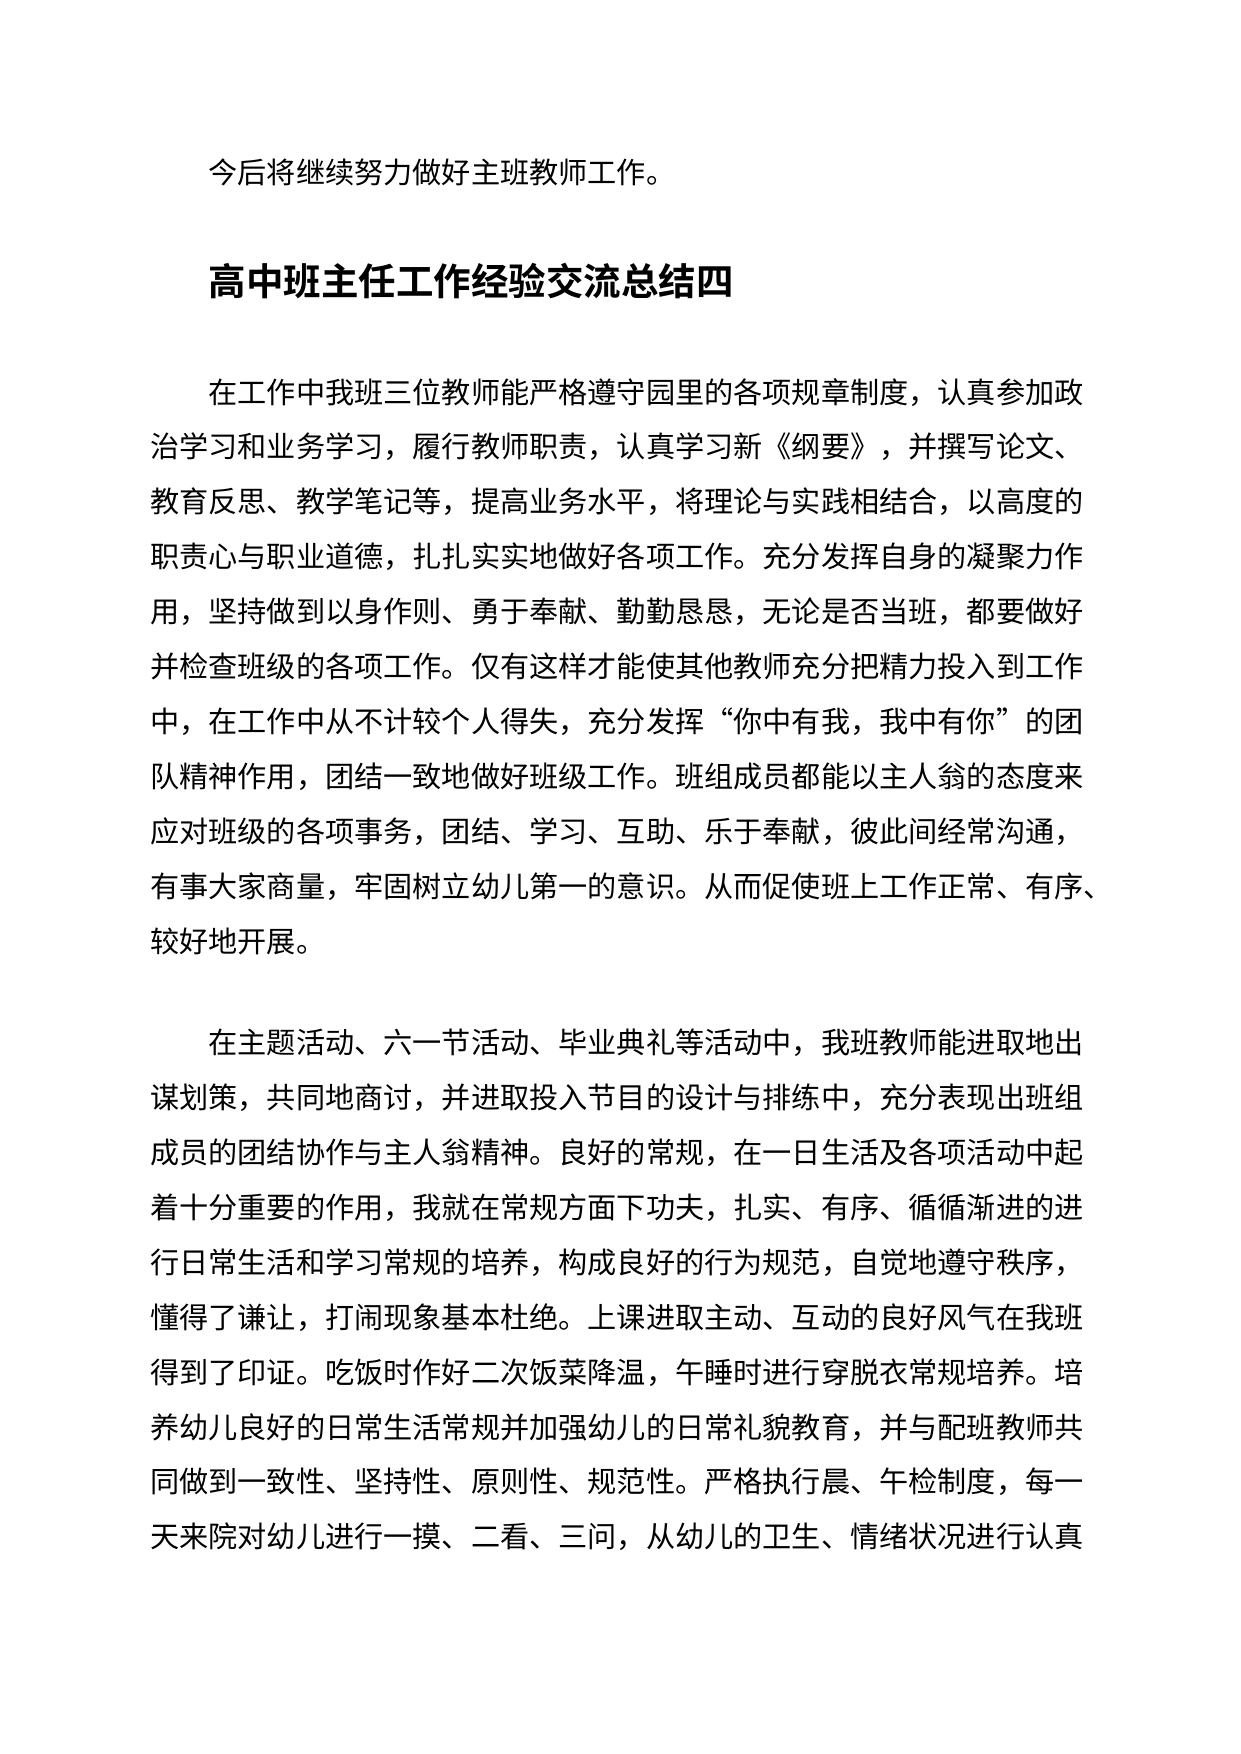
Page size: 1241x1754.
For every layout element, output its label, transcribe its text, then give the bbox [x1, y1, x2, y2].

text 今后将继续努力做好主班教师工作。 [150, 150, 1090, 192]
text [150, 1020, 1090, 1556]
text 高中班主任工作经验交流总结四 [150, 252, 1090, 306]
text 在工作中我班三位教师能严格遵守园里的各项规章制度，认真参加政治学习和业务学习，履行教师职责，认真学习新《纲要》，并撰写论文、教育反思、教学笔记等，提高业务水平，将理论与实践相结合，以高度的职责心与职业道德，扎扎实实地做好各项工作。充分发挥自身的凝聚力作用，坚持做到以身作则、勇于奉献、勤勤恳恳，无论是否当班，都要做好并检查班级的各项工作。仅有这样才能使其他教师充分把精力投入到工作中，在工作中从不计较个人得失，充分发挥“你中有我，我中有你”的团队精神作用，团结一致地做好班级工作。班组成员都能以主人翁的态度来应对班级的各项事务，团结、学习、互助、乐于奉献，彼此间经常沟通，有事大家商量，牢固树立幼儿第一的意识。从而促使班上工作正常、有序、较好地开展。 [150, 369, 1090, 960]
